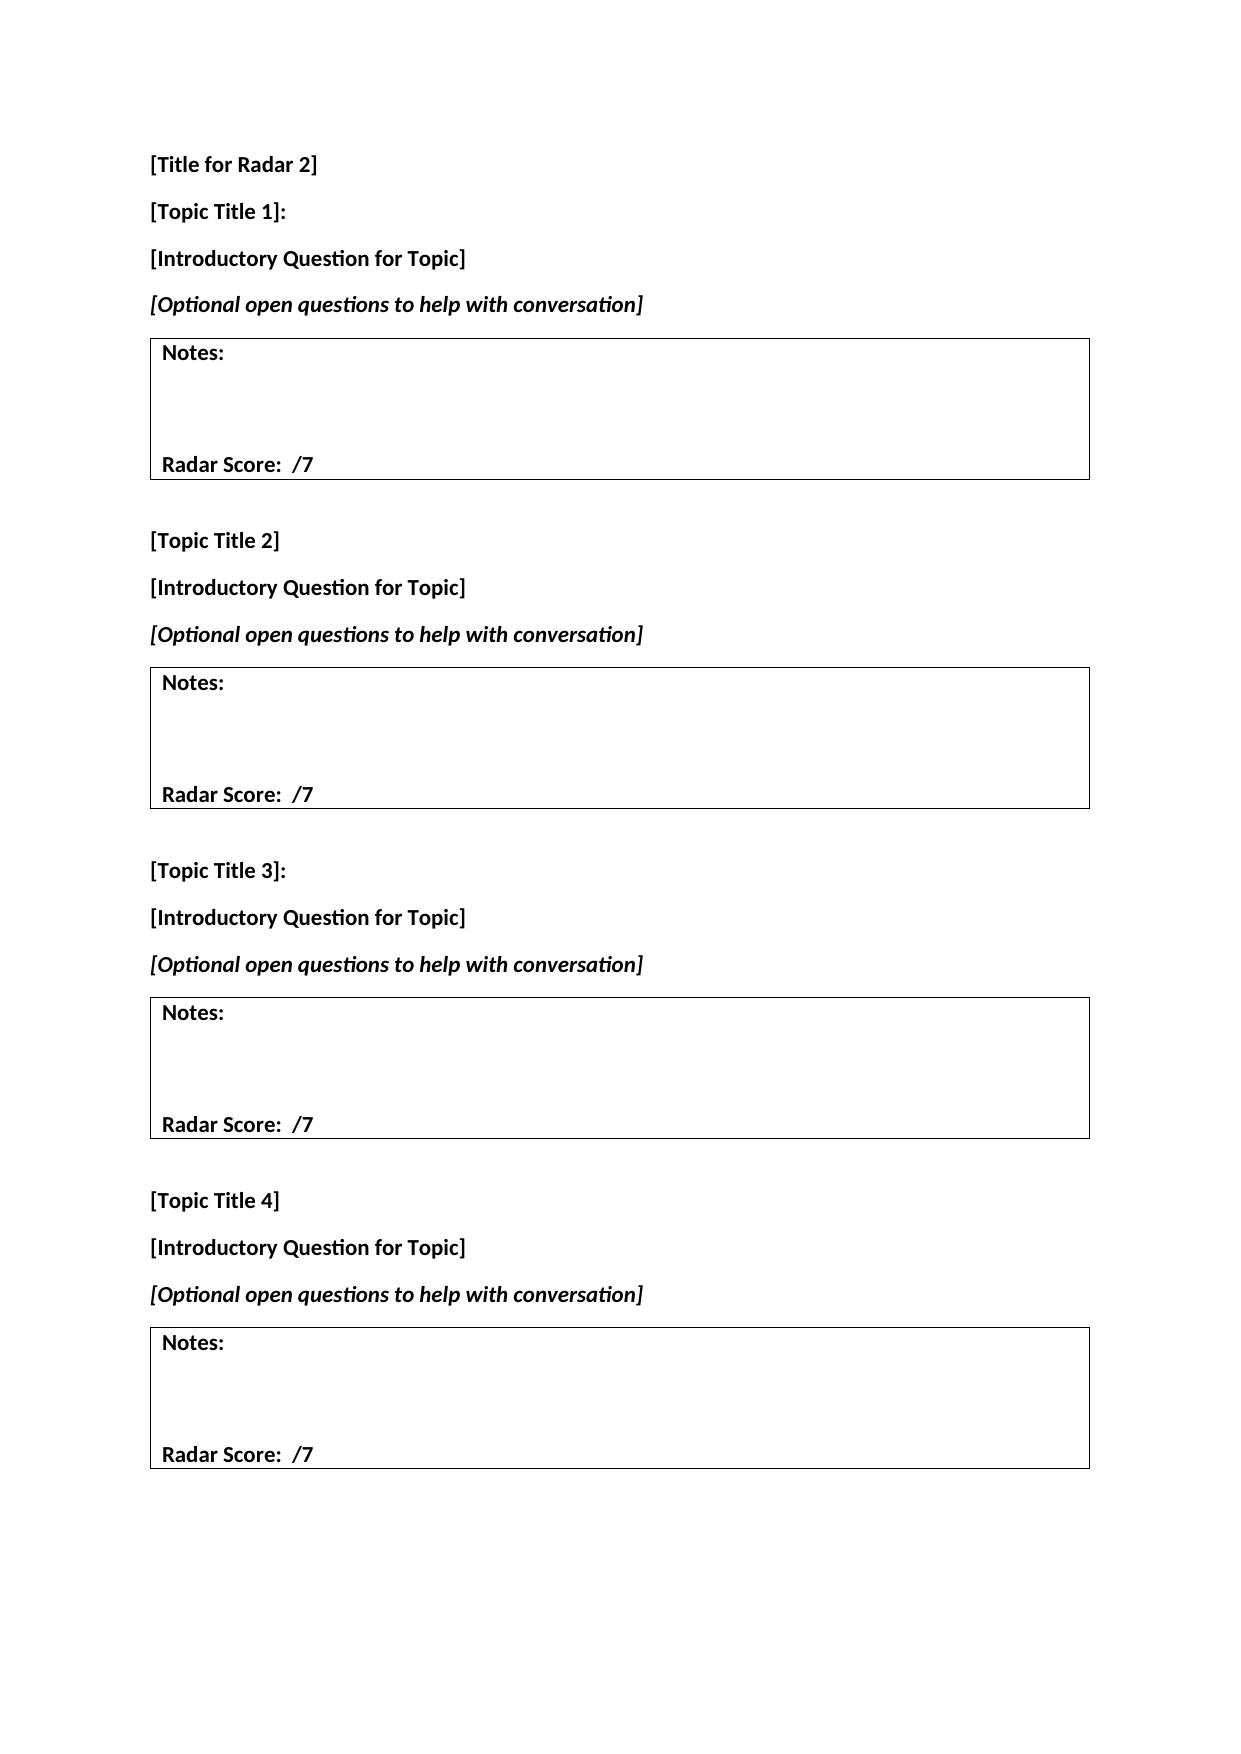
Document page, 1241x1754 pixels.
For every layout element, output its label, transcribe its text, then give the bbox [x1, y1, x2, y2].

text [Introductory Question for Topic] [150, 573, 1090, 601]
text [Topic Title 4] [150, 1186, 1090, 1214]
text [Optional open questions to help with conversation] [150, 620, 1090, 648]
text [150, 291, 1090, 319]
table_header Notes: Radar Score: /7 [151, 668, 1089, 808]
text [Introductory Question for Topic] [150, 903, 1090, 931]
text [150, 1280, 1090, 1308]
text [Topic Title 1]: [150, 197, 1090, 225]
text [Introductory Question for Topic] [150, 244, 1090, 272]
text [Topic Title 2] [150, 527, 1090, 554]
text [Introductory Question for Topic] [150, 1233, 1090, 1261]
table_header Notes: Radar Score: /7 [151, 998, 1089, 1138]
table_header Notes: Radar Score: /7 [151, 1328, 1089, 1468]
table_header Notes: Radar Score: /7 [151, 339, 1089, 479]
text [Topic Title 3]: [150, 856, 1090, 884]
text [Optional open questions to help with conversation] [150, 950, 1090, 978]
text [Title for Radar 2] [150, 150, 1090, 178]
